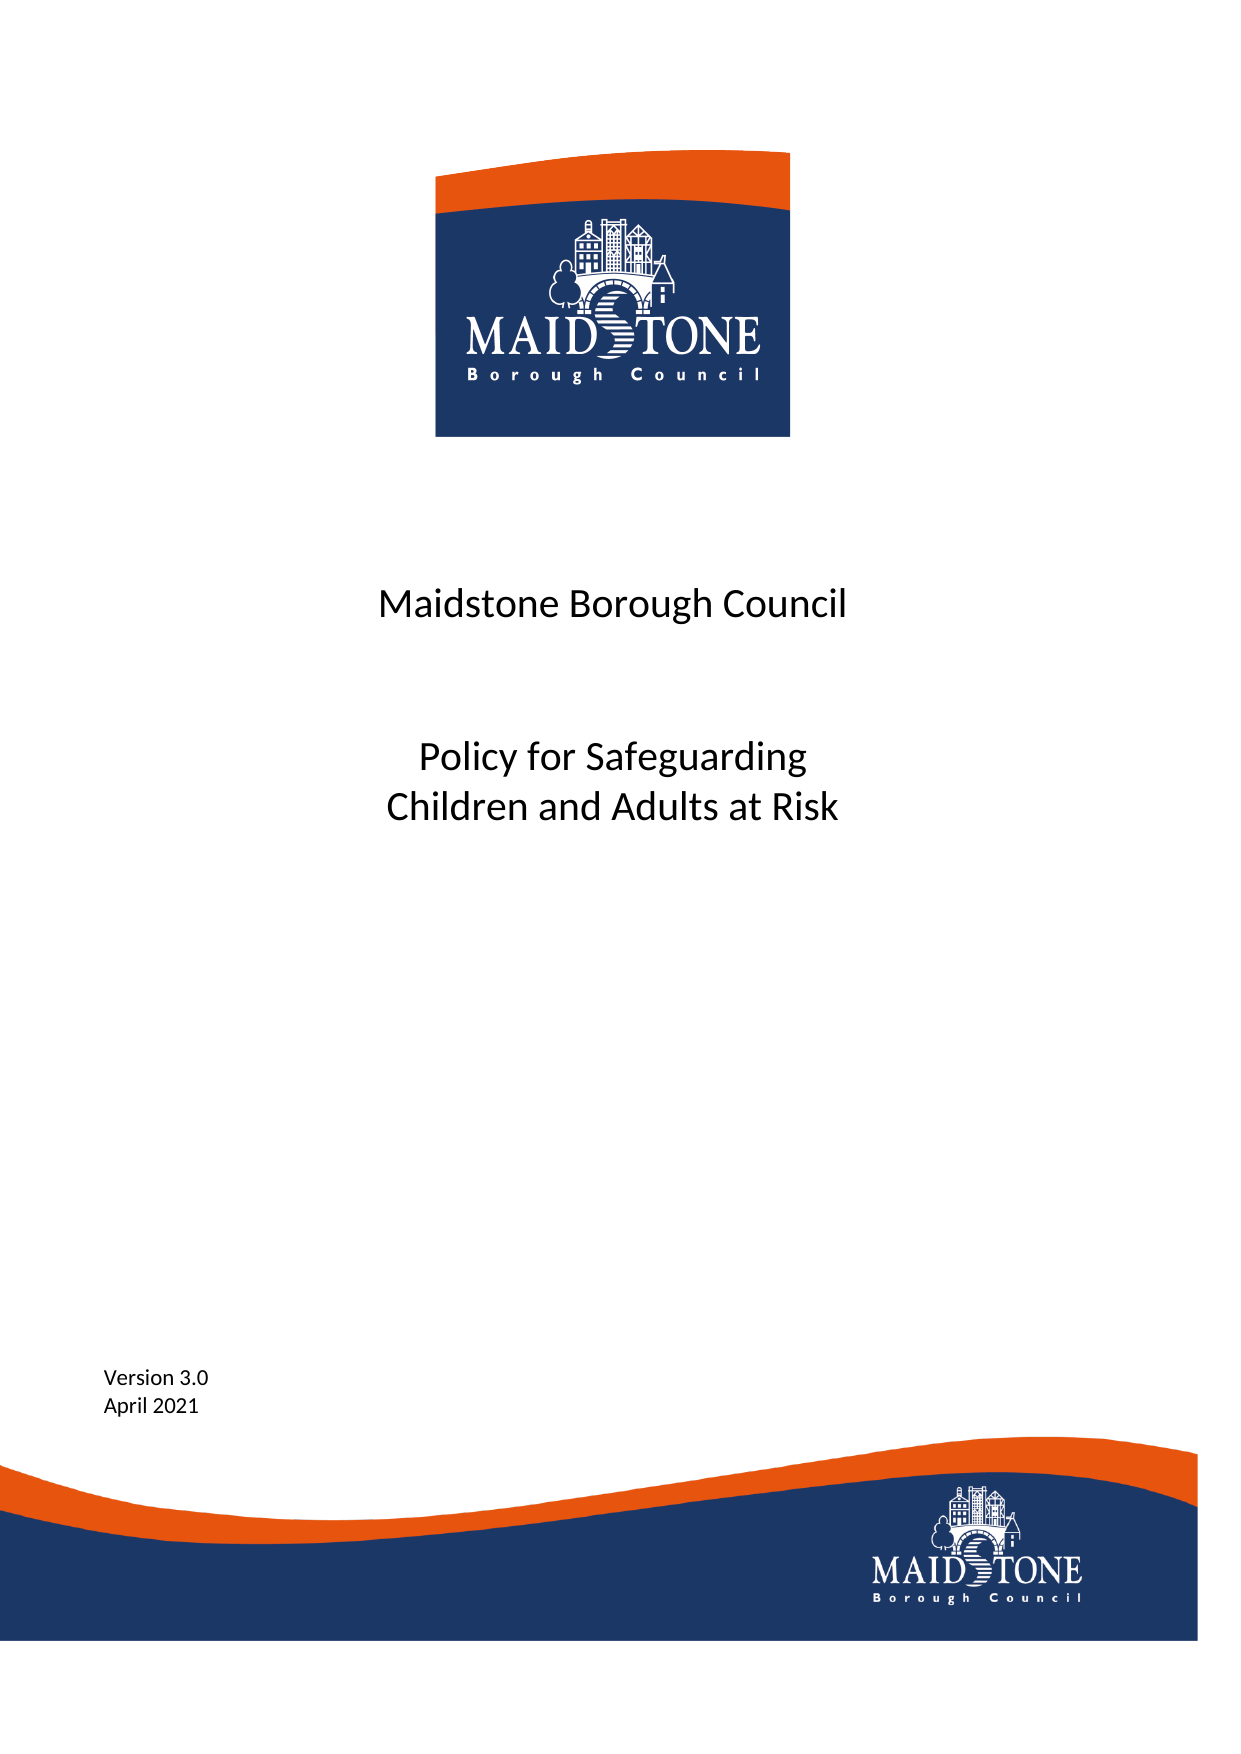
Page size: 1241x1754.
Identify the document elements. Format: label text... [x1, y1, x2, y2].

text Children and Adults at Risk [103, 780, 1122, 831]
text Maidstone Borough Council [103, 577, 1122, 628]
text Version 3.0 [103, 1363, 1122, 1392]
text April 2021 [103, 1392, 1122, 1419]
picture [0, 1378, 1198, 1641]
text Policy for Safeguarding [103, 729, 1122, 780]
picture [435, 132, 791, 437]
